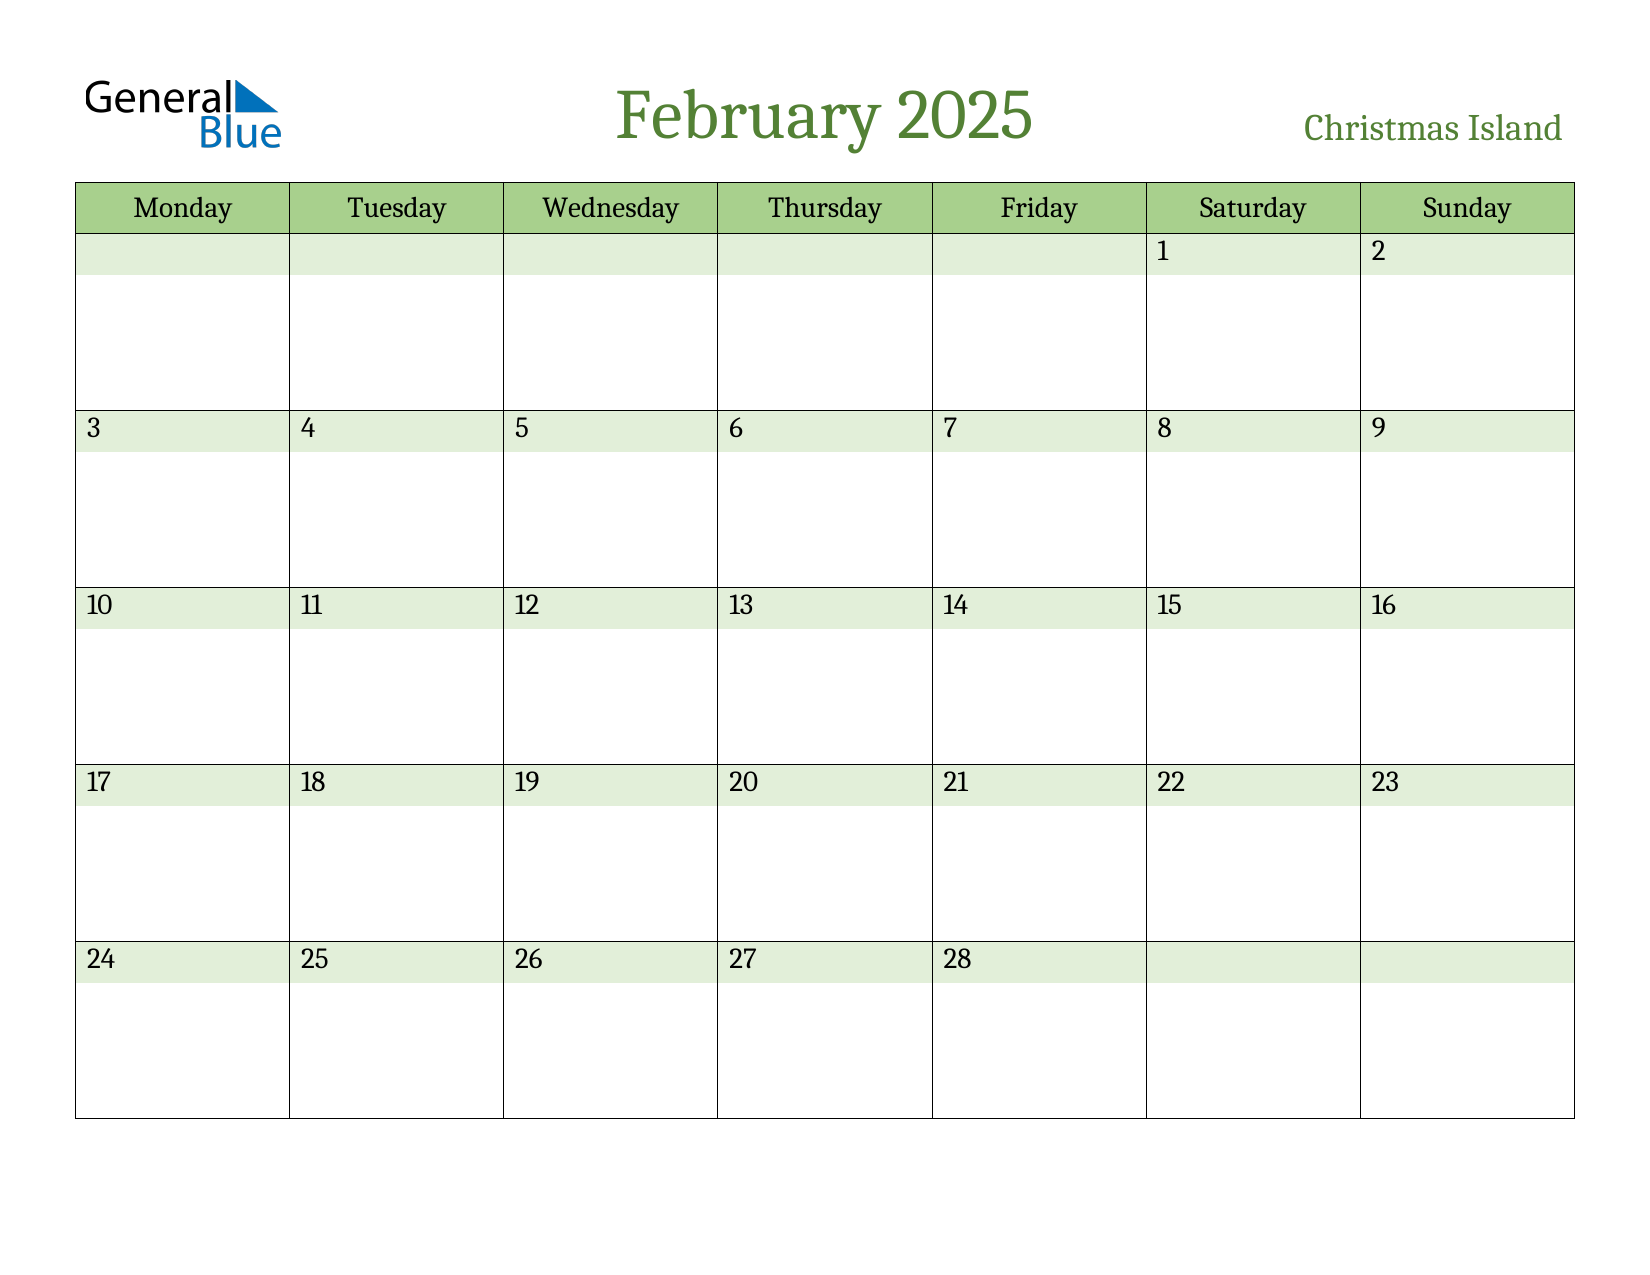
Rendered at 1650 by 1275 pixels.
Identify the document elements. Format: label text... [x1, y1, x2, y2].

table_cell [290, 806, 503, 941]
table_cell 11 [290, 588, 503, 629]
table_cell Tuesday [290, 183, 503, 233]
table_cell [76, 629, 289, 764]
table_cell 21 [933, 765, 1146, 806]
table_cell [933, 452, 1146, 587]
table_cell [76, 806, 289, 941]
table_cell 25 [290, 942, 503, 983]
table_cell [933, 806, 1146, 941]
table_cell [1361, 983, 1574, 1118]
table_cell [290, 275, 503, 410]
table_cell [1147, 452, 1360, 587]
table_cell [933, 983, 1146, 1118]
table_cell Monday [76, 183, 289, 233]
picture [86, 80, 281, 148]
table_cell [718, 983, 932, 1118]
table_cell 8 [1147, 411, 1360, 452]
table_cell 22 [1147, 765, 1360, 806]
table_cell 20 [718, 765, 932, 806]
table_cell [290, 234, 503, 275]
table_cell [76, 452, 289, 587]
table_cell 6 [718, 411, 932, 452]
table_cell 17 [76, 765, 289, 806]
table_header February 2025 [504, 75, 1146, 182]
table_cell [718, 629, 932, 764]
table_header [76, 75, 503, 182]
table_cell [76, 275, 289, 410]
table_cell 26 [504, 942, 717, 983]
table_cell 16 [1361, 588, 1574, 629]
table_cell [504, 275, 717, 410]
table_cell [1147, 806, 1360, 941]
table_cell [1147, 983, 1360, 1118]
table_cell [504, 452, 717, 587]
table_cell [1361, 629, 1574, 764]
table_cell [933, 275, 1146, 410]
table_cell [290, 452, 503, 587]
table_cell [718, 452, 932, 587]
table_cell [76, 983, 289, 1118]
table_cell 18 [290, 765, 503, 806]
table_cell 19 [504, 765, 717, 806]
table_cell 4 [290, 411, 503, 452]
table_cell [933, 234, 1146, 275]
table_cell [1147, 275, 1360, 410]
table_cell [290, 629, 503, 764]
table_cell [1147, 629, 1360, 764]
table_cell [504, 629, 717, 764]
table_cell [504, 983, 717, 1118]
table_cell [1361, 275, 1574, 410]
table_cell Sunday [1361, 183, 1574, 233]
table_cell [504, 234, 717, 275]
table_cell Friday [933, 183, 1146, 233]
table_cell [1147, 942, 1360, 983]
table_cell 24 [76, 942, 289, 983]
table_cell 7 [933, 411, 1146, 452]
table_cell [76, 234, 289, 275]
table_cell [290, 983, 503, 1118]
table_cell [1361, 942, 1574, 983]
table_cell 14 [933, 588, 1146, 629]
table_cell [933, 629, 1146, 764]
table_cell Wednesday [504, 183, 717, 233]
table_cell 9 [1361, 411, 1574, 452]
table_cell 5 [504, 411, 717, 452]
table_cell 12 [504, 588, 717, 629]
table_cell [1361, 452, 1574, 587]
table_header Christmas Island [1146, 75, 1574, 182]
table_cell Thursday [718, 183, 932, 233]
table_cell 23 [1361, 765, 1574, 806]
table_cell 28 [933, 942, 1146, 983]
table_cell 27 [718, 942, 932, 983]
table_cell [1361, 806, 1574, 941]
table_cell 10 [76, 588, 289, 629]
table_cell Saturday [1147, 183, 1360, 233]
table_cell [718, 275, 932, 410]
table_cell [718, 806, 932, 941]
table_cell 15 [1147, 588, 1360, 629]
table_cell 2 [1361, 234, 1574, 275]
table_cell [718, 234, 932, 275]
table_cell 13 [718, 588, 932, 629]
table_cell [504, 806, 717, 941]
table_cell 3 [76, 411, 289, 452]
table_cell 1 [1147, 234, 1360, 275]
